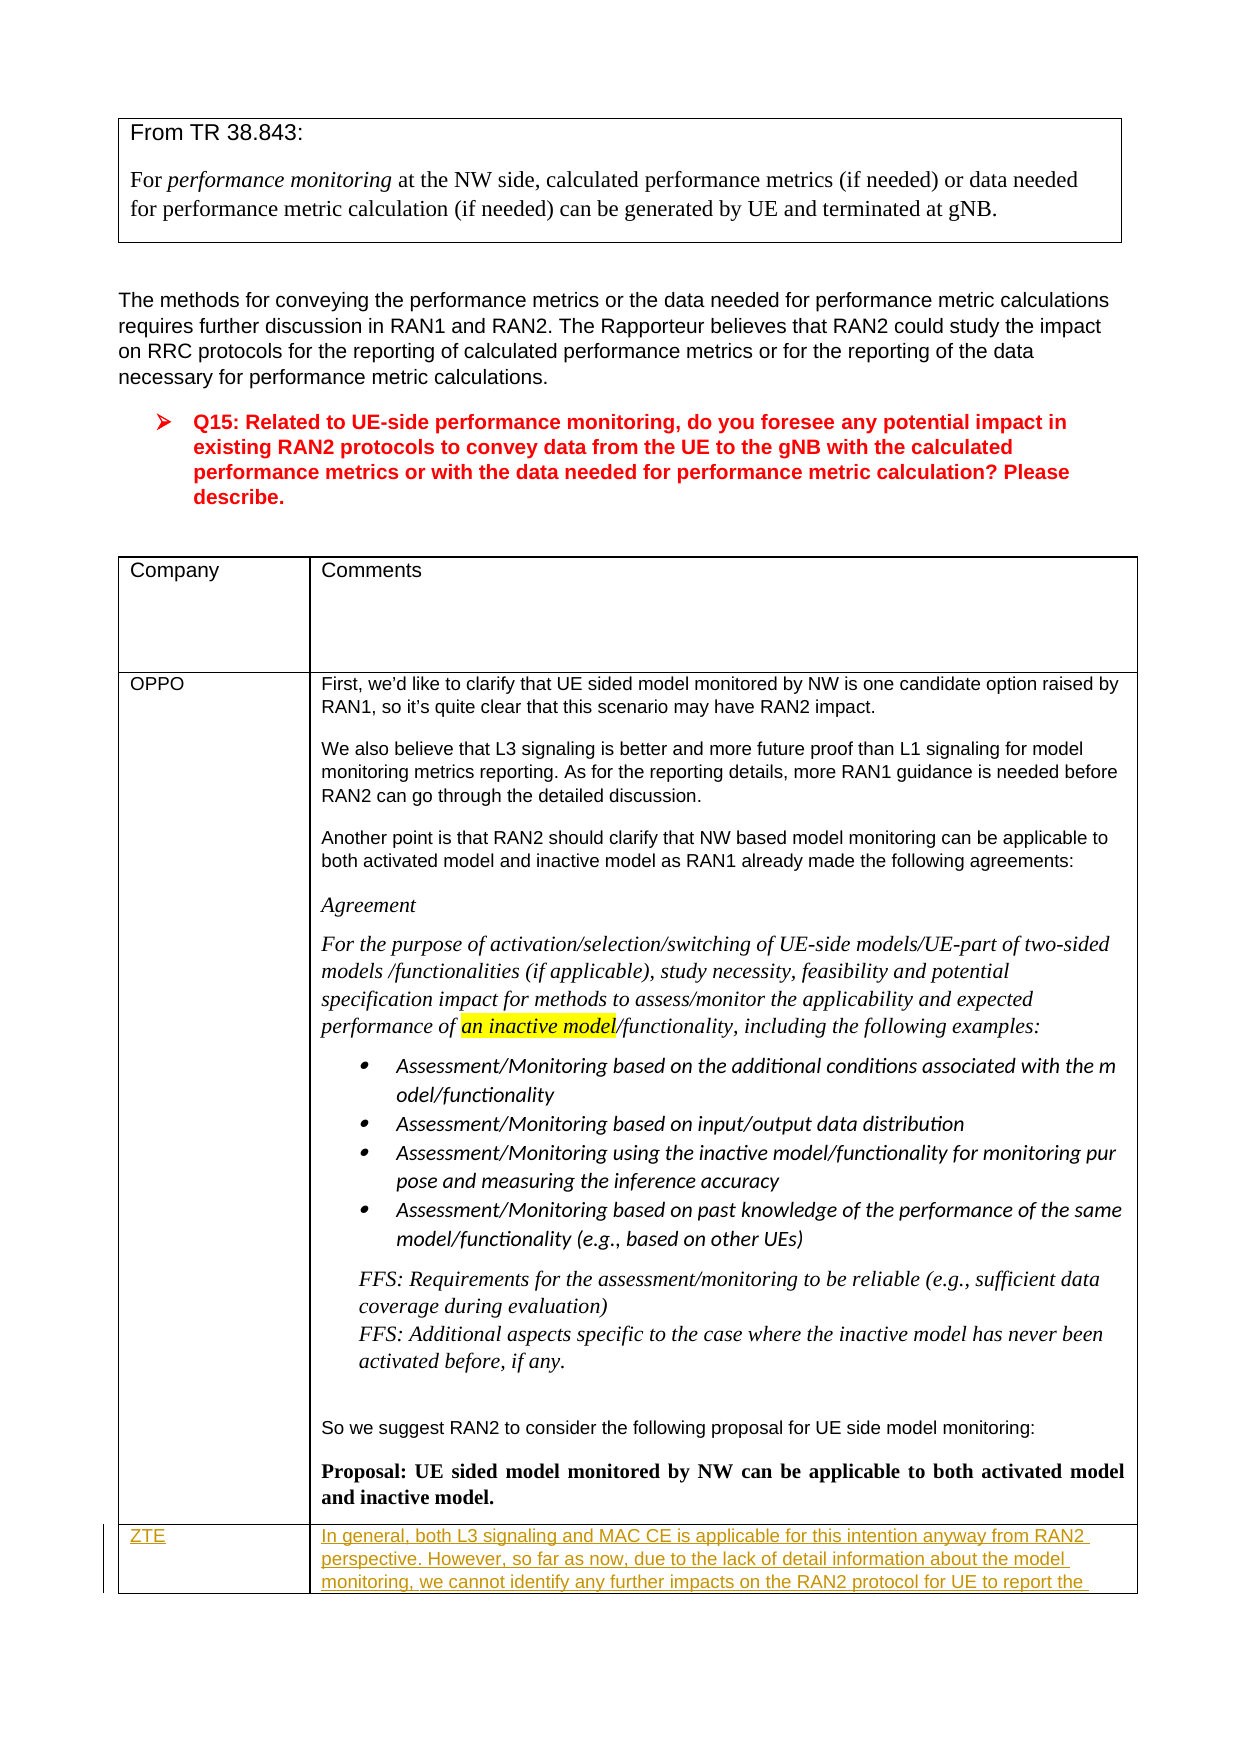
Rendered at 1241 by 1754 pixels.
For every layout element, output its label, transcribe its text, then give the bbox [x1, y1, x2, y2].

table_header Comments [311, 558, 1137, 672]
table_cell [119, 1525, 309, 1592]
table_header Company [119, 558, 309, 672]
table_header From TR 38.843: For performance monitoring at the NW side, calculated performance metrics (if needed) or data needed for performance metric calculation (if needed) can be generated by UE and terminated at gNB. [119, 119, 1121, 242]
table_cell [311, 1525, 1137, 1592]
table_cell OPPO [119, 673, 309, 1523]
table_cell First, we’d like to clarify that UE sided model monitored by NW is one candidate option raised by RAN1, so it’s quite clear that this scenario may have RAN2 impact. We also believe that L3 signaling is better and more future proof than L1 signaling for model monitoring metrics reporting. As for the reporting details, more RAN1 guidance is needed before RAN2 can go through the detailed discussion. Another point is that RAN2 should clarify that NW based model monitoring can be applicable to both activated model and inactive model as RAN1 already made the following agreements: Agreement For the purpose of activation/selection/switching of UE-side models/UE-part of two-sided models /functionalities (if applicable), study necessity, feasibility and potential specification impact for methods to assess/monitor the applicability and expected performance of an inactive model/functionality, including the following examples: Assessment/Monitoring based on the additional conditions associated with the model/functionality Assessment/Monitoring based on input/output data distribution Assessment/Monitoring using the inactive model/functionality for monitoring purpose and measuring the inference accuracy Assessment/Monitoring based on past knowledge of the performance of the same model/functionality (e.g., based on other UEs) FFS: Requirements for the assessment/monitoring to be reliable (e.g., sufficient data coverage during evaluation) FFS: Additional aspects specific to the case where the inactive model has never been activated before, if any. So we suggest RAN2 to consider the following proposal for UE side model monitoring: Proposal: UE sided model monitored by NW can be applicable to both activated model and inactive model. [311, 673, 1137, 1523]
text The methods for conveying the performance metrics or the data needed for performance metric calculations requires further discussion in RAN1 and RAN2. The Rapporteur believes that RAN2 could study the impact on RRC protocols for the reporting of calculated performance metrics or for the reporting of the data necessary for performance metric calculations. [118, 288, 1122, 389]
list Q15: Related to UE-side performance monitoring, do you foresee any potential impact in existing RAN2 protocols to convey data from the UE to the gNB with the calculated performance metrics or with the data needed for performance metric calculation? Please describe. [156, 410, 1122, 538]
